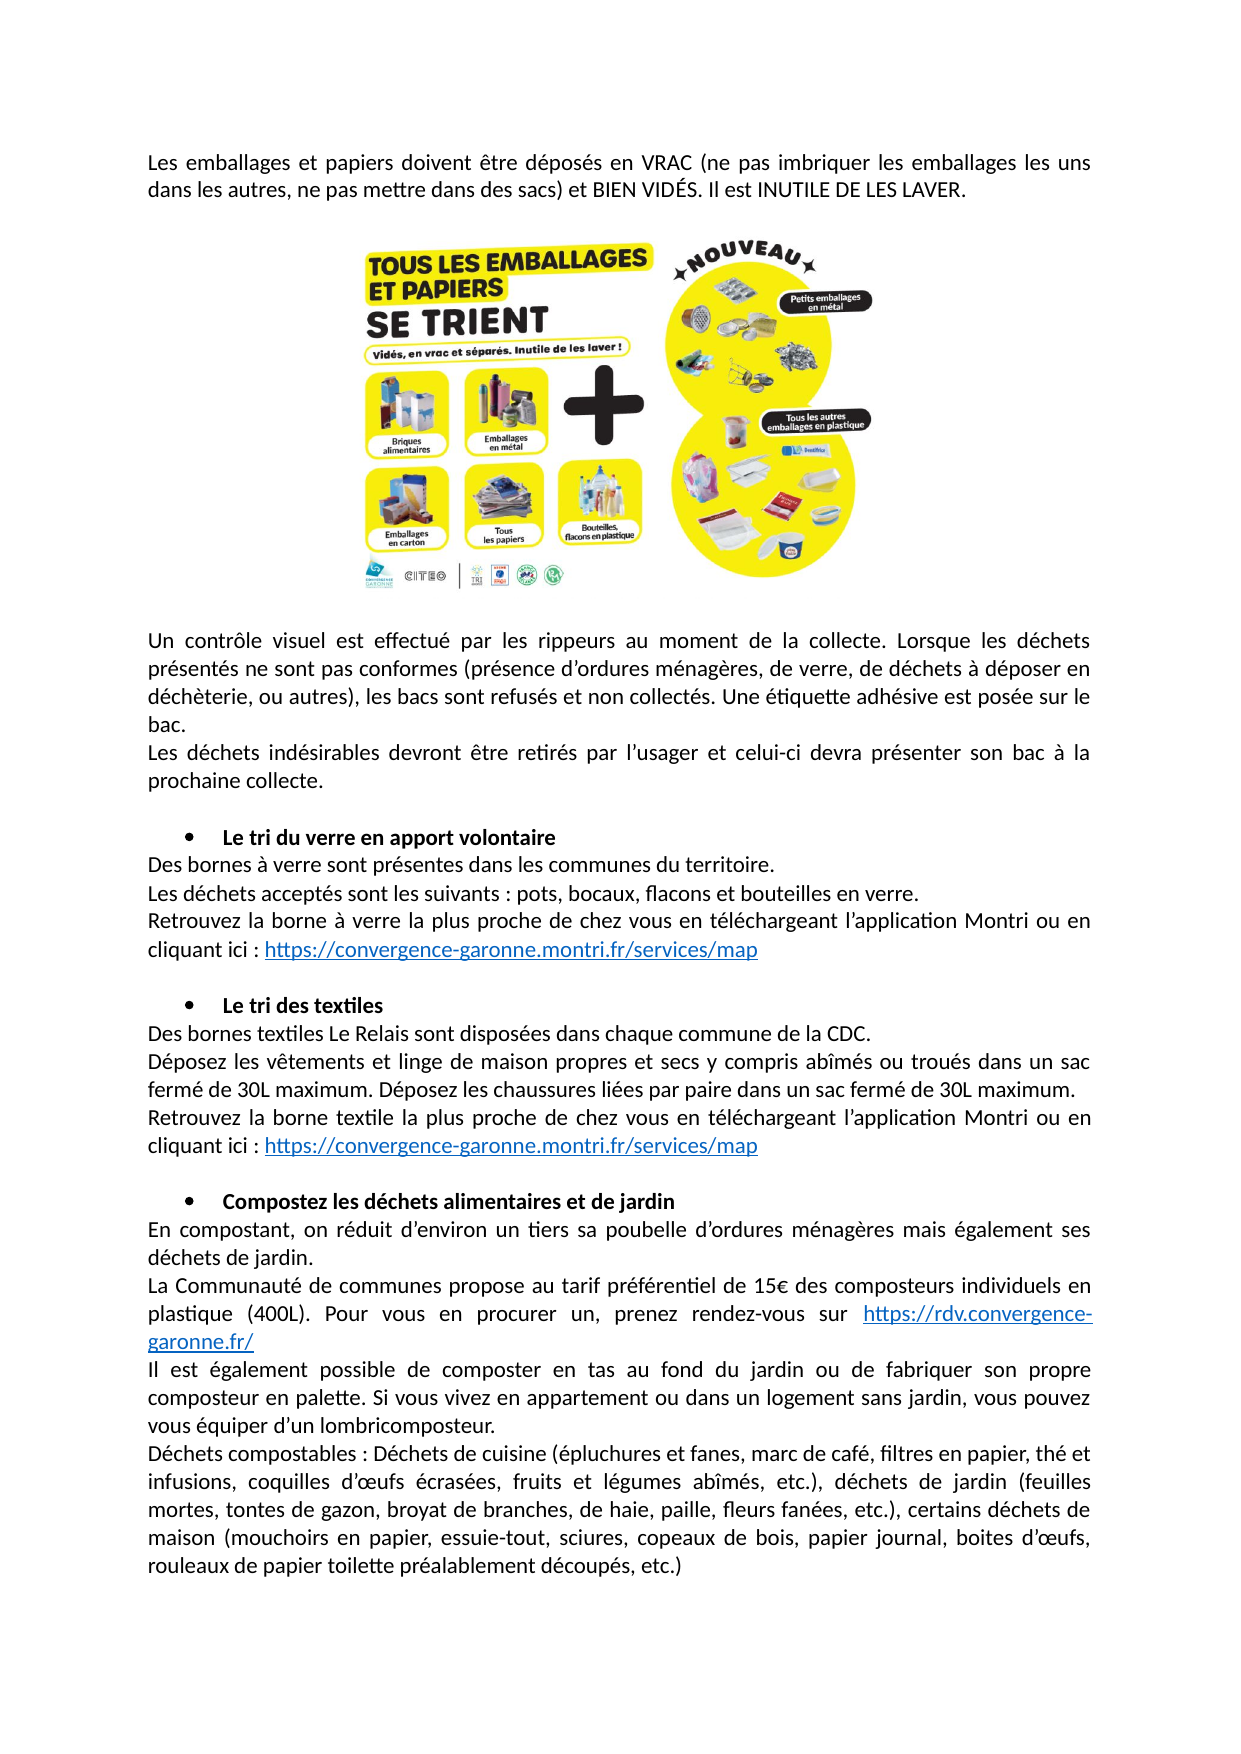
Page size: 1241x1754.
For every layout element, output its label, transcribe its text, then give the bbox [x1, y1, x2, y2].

text Déchets compostables : Déchets de cuisine (épluchures et fanes, marc de café, filtres en papier, thé et infusions, coquilles d’œufs écrasées, fruits et légumes abîmés, etc.), déchets de jardin (feuilles mortes, tontes de gazon, broyat de branches, de haie, paille, fleurs fanées, etc.), certains déchets de maison (mouchoirs en papier, essuie-tout, sciures, copeaux de bois, papier journal, boites d’œufs, rouleaux de papier toilette préalablement découpés, etc.) [148, 1439, 1093, 1579]
text Les déchets indésirables devront être retirés par l’usager et celui-ci devra présenter son bac à la prochaine collecte. [148, 738, 1093, 794]
picture [350, 231, 891, 599]
text Retrouvez la borne à verre la plus proche de chez vous en téléchargeant l’application Montri ou en cliquant ici : https://convergence-garonne.montri.fr/services/map [148, 907, 1093, 963]
text Les emballages et papiers doivent être déposés en VRAC (ne pas imbriquer les emballages les uns dans les autres, ne pas mettre dans des sacs) et BIEN VIDÉS. Il est INUTILE DE LES LAVER. [148, 148, 1093, 204]
text Des bornes textiles Le Relais sont disposées dans chaque commune de la CDC. [148, 1019, 1093, 1047]
list Compostez les déchets alimentaires et de jardin [185, 1187, 1093, 1215]
text Il est également possible de composter en tas au fond du jardin ou de fabriquer son propre composteur en palette. Si vous vivez en appartement ou dans un logement sans jardin, vous pouvez vous équiper d’un lombricomposteur. [148, 1355, 1093, 1439]
list Le tri des textiles [185, 991, 1093, 1019]
text La Communauté de communes propose au tarif préférentiel de 15€ des composteurs individuels en plastique (400L). Pour vous en procurer un, prenez rendez-vous sur https://rdv.convergence-garonne.fr/ [148, 1271, 1093, 1355]
text Un contrôle visuel est effectué par les rippeurs au moment de la collecte. Lorsque les déchets présentés ne sont pas conformes (présence d’ordures ménagères, de verre, de déchets à déposer en déchèterie, ou autres), les bacs sont refusés et non collectés. Une étiquette adhésive est posée sur le bac. [148, 626, 1093, 738]
text Retrouvez la borne textile la plus proche de chez vous en téléchargeant l’application Montri ou en cliquant ici : https://convergence-garonne.montri.fr/services/map [148, 1103, 1093, 1159]
text En compostant, on réduit d’environ un tiers sa poubelle d’ordures ménagères mais également ses déchets de jardin. [148, 1215, 1093, 1271]
text Déposez les vêtements et linge de maison propres et secs y compris abîmés ou troués dans un sac fermé de 30L maximum. Déposez les chaussures liées par paire dans un sac fermé de 30L maximum. [148, 1047, 1093, 1103]
text Les déchets acceptés sont les suivants : pots, bocaux, flacons et bouteilles en verre. [148, 879, 1093, 907]
list Le tri du verre en apport volontaire [185, 823, 1093, 851]
text Des bornes à verre sont présentes dans les communes du territoire. [148, 851, 1093, 879]
